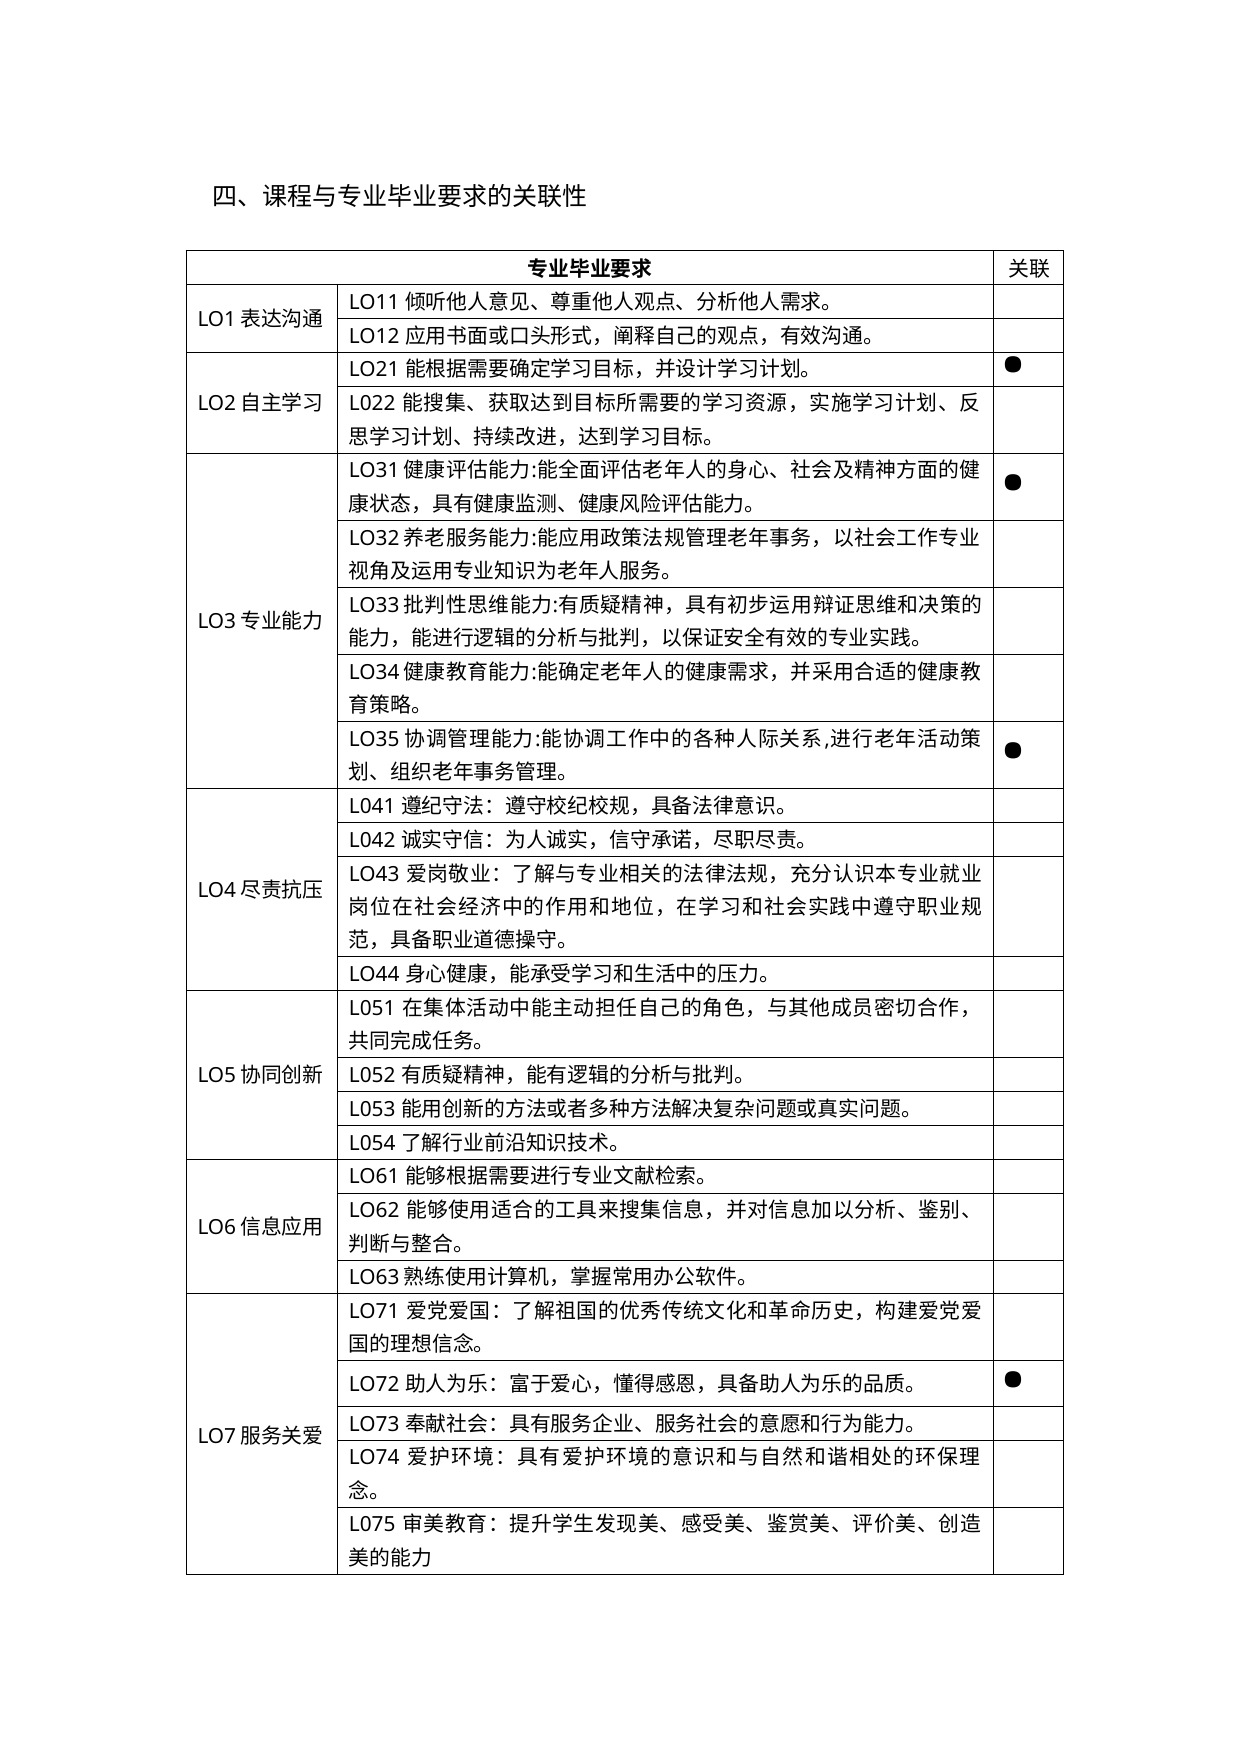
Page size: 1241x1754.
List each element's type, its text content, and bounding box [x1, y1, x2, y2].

table_cell [994, 957, 1063, 990]
table_cell [994, 1441, 1063, 1507]
table_cell LO62 能够使用适合的工具来搜集信息，并对信息加以分析、鉴别、判断与整合。 [338, 1194, 993, 1259]
table_cell [994, 454, 1063, 520]
table_cell LO61 能够根据需要进行专业文献检索。 [338, 1160, 993, 1192]
table_cell LO44 身心健康，能承受学习和生活中的压力。 [338, 957, 993, 990]
table_cell LO73 奉献社会：具有服务企业、服务社会的意愿和行为能力。 [338, 1407, 993, 1439]
table_cell [994, 1508, 1063, 1574]
table_cell L041 遵纪守法：遵守校纪校规，具备法律意识。 [338, 789, 993, 822]
table_cell [994, 823, 1063, 856]
table_cell L053 能用创新的方法或者多种方法解决复杂问题或真实问题。 [338, 1092, 993, 1125]
table_cell [994, 521, 1063, 587]
table_cell LO43 爱岗敬业：了解与专业相关的法律法规，充分认识本专业就业岗位在社会经济中的作用和地位，在学习和社会实践中遵守职业规范，具备职业道德操守。 [338, 857, 993, 956]
table_cell LO63熟练使用计算机，掌握常用办公软件。 [338, 1261, 993, 1293]
table_cell L022 能搜集、获取达到目标所需要的学习资源，实施学习计划、反思学习计划、持续改进，达到学习目标。 [338, 387, 993, 453]
table_cell L054 了解行业前沿知识技术。 [338, 1126, 993, 1158]
table_cell L075 审美教育：提升学生发现美、感受美、鉴赏美、评价美、创造美的能力 [338, 1508, 993, 1574]
table_cell LO12 应用书面或口头形式，阐释自己的观点，有效沟通。 [338, 319, 993, 352]
table_cell LO33批判性思维能力:有质疑精神，具有初步运用辩证思维和决策的能力，能进行逻辑的分析与批判，以保证安全有效的专业实践。 [338, 588, 993, 654]
table_cell [994, 285, 1063, 318]
table_cell LO7服务关爱 [187, 1294, 337, 1574]
table_cell [994, 353, 1063, 386]
table_cell [994, 722, 1063, 788]
table_cell [994, 1126, 1063, 1158]
table_cell LO35协调管理能力:能协调工作中的各种人际关系,进行老年活动策划、组织老年事务管理。 [338, 722, 993, 788]
table_cell LO5协同创新 [187, 991, 337, 1158]
table_cell L051 在集体活动中能主动担任自己的角色，与其他成员密切合作，共同完成任务。 [338, 991, 993, 1057]
table_cell [994, 655, 1063, 721]
table_header 专业毕业要求 [187, 251, 993, 284]
table_cell [994, 991, 1063, 1057]
table_cell L052 有质疑精神，能有逻辑的分析与批判。 [338, 1058, 993, 1091]
table_cell LO31健康评估能力:能全面评估老年人的身心、社会及精神方面的健康状态，具有健康监测、健康风险评估能力。 [338, 454, 993, 520]
table_cell LO2自主学习 [187, 353, 337, 453]
table_cell [994, 789, 1063, 822]
table_cell LO21 能根据需要确定学习目标，并设计学习计划。 [338, 353, 993, 386]
table_cell [994, 588, 1063, 654]
table_cell LO71 爱党爱国：了解祖国的优秀传统文化和革命历史，构建爱党爱国的理想信念。 [338, 1294, 993, 1360]
list 课程与专业毕业要求的关联性 [187, 162, 1053, 227]
table_cell [994, 1092, 1063, 1125]
table_cell [994, 1160, 1063, 1192]
table_cell [994, 387, 1063, 453]
table_cell [994, 1194, 1063, 1259]
table_cell [994, 857, 1063, 956]
table_header 关联 [994, 251, 1063, 284]
table_cell LO32养老服务能力:能应用政策法规管理老年事务，以社会工作专业视角及运用专业知识为老年人服务。 [338, 521, 993, 587]
table_cell LO4尽责抗压 [187, 789, 337, 990]
table_cell [994, 1261, 1063, 1293]
table_cell LO6信息应用 [187, 1160, 337, 1293]
table_cell [994, 1361, 1063, 1406]
table_cell LO74 爱护环境：具有爱护环境的意识和与自然和谐相处的环保理念。 [338, 1441, 993, 1507]
table_cell [994, 1407, 1063, 1439]
table_cell LO11 倾听他人意见、尊重他人观点、分析他人需求。 [338, 285, 993, 318]
table_cell [994, 319, 1063, 352]
table_cell [994, 1294, 1063, 1360]
table_cell LO1表达沟通 [187, 285, 337, 352]
table_cell LO3专业能力 [187, 454, 337, 788]
table_cell L042 诚实守信：为人诚实，信守承诺，尽职尽责。 [338, 823, 993, 856]
table_cell LO34健康教育能力:能确定老年人的健康需求，并采用合适的健康教育策略。 [338, 655, 993, 721]
table_cell LO72 助人为乐：富于爱心，懂得感恩，具备助人为乐的品质。 [338, 1361, 993, 1406]
table_cell [994, 1058, 1063, 1091]
